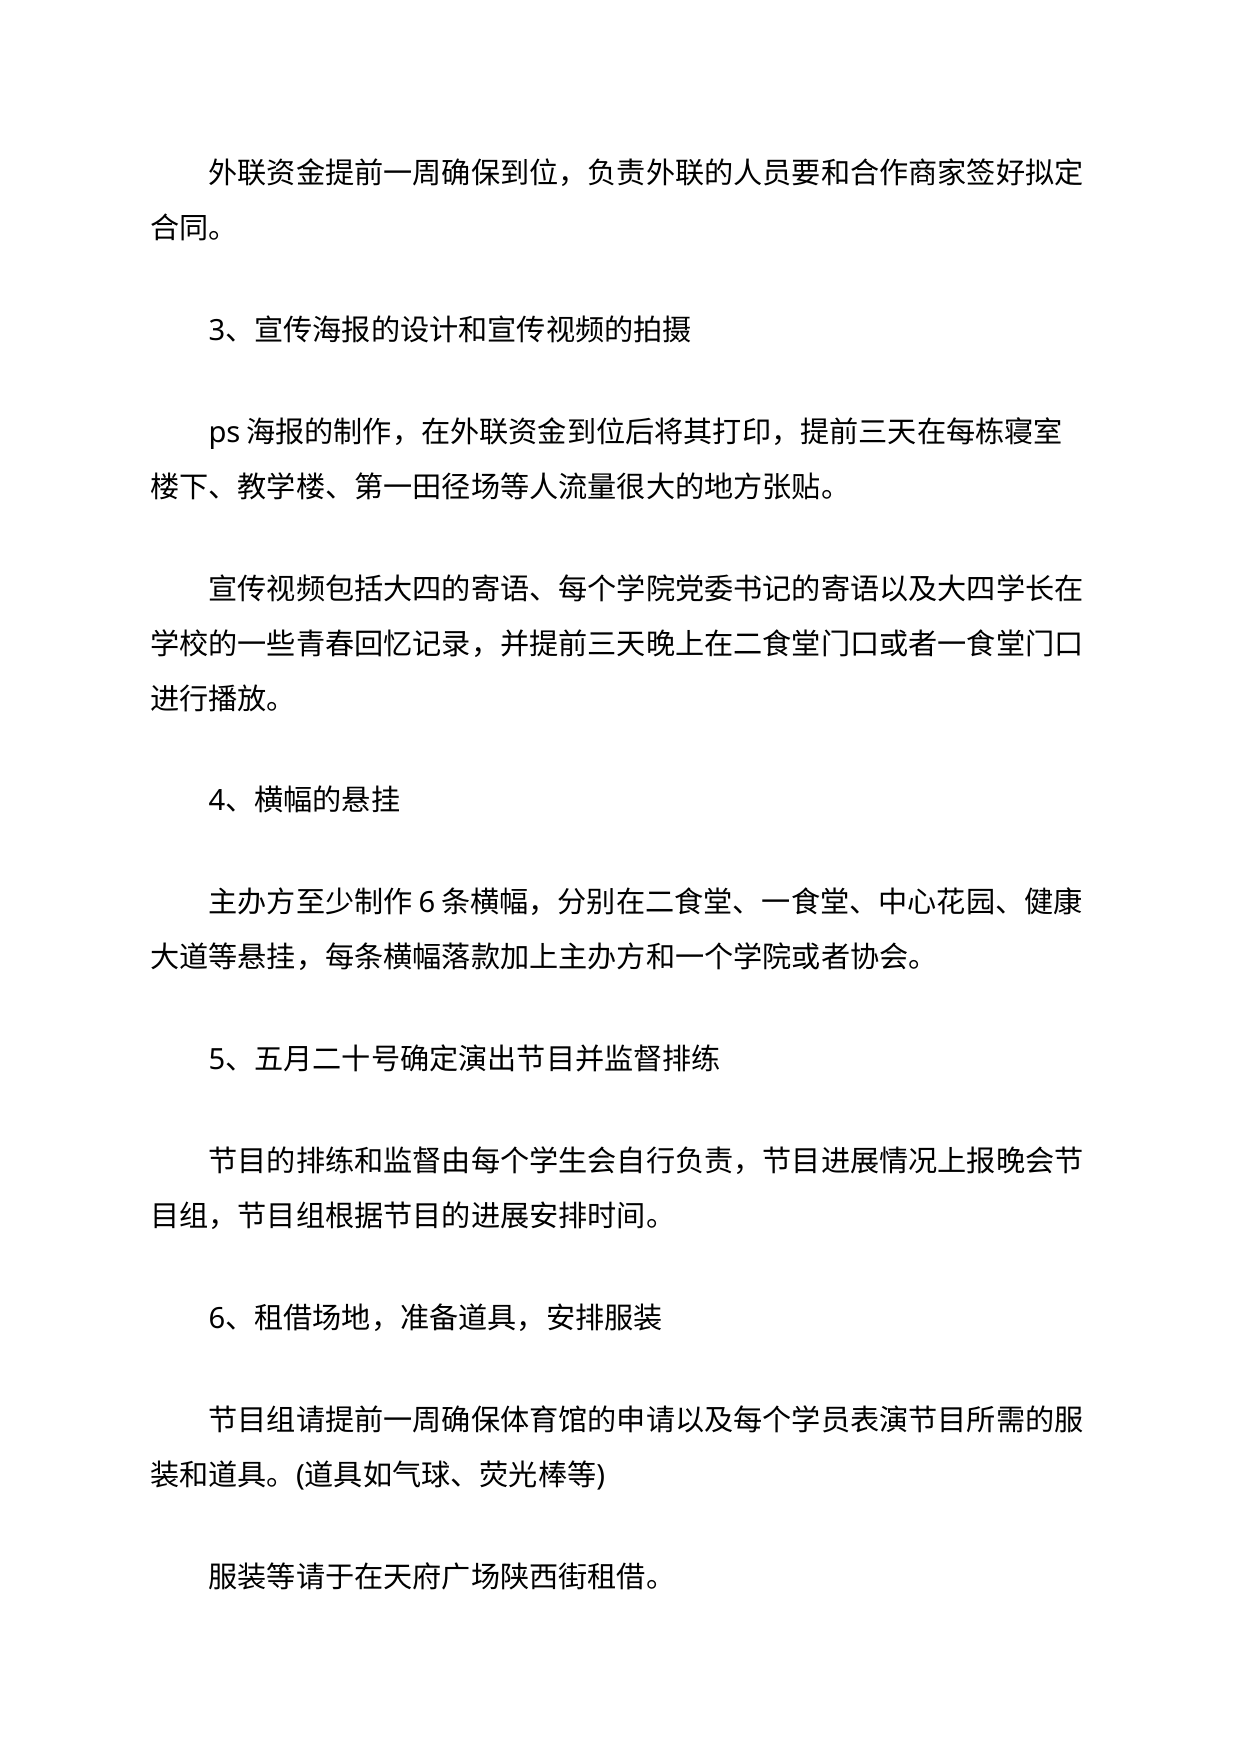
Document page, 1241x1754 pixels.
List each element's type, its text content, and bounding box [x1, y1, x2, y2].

text 服装等请于在天府广场陕西街租借。 [150, 1553, 1090, 1596]
text 外联资金提前一周确保到位，负责外联的人员要和合作商家签好拟定合同。 [150, 150, 1090, 247]
text 主办方至少制作6条横幅，分别在二食堂、一食堂、中心花园、健康大道等悬挂，每条横幅落款加上主办方和一个学院或者协会。 [150, 879, 1090, 976]
text 6、租借场地，准备道具，安排服装 [150, 1294, 1090, 1337]
text 宣传视频包括大四的寄语、每个学院党委书记的寄语以及大四学长在学校的一些青春回忆记录，并提前三天晚上在二食堂门口或者一食堂门口进行播放。 [150, 565, 1090, 717]
text 5、五月二十号确定演出节目并监督排练 [150, 1036, 1090, 1078]
text 节目的排练和监督由每个学生会自行负责，节目进展情况上报晚会节目组，节目组根据节目的进展安排时间。 [150, 1138, 1090, 1235]
text 节目组请提前一周确保体育馆的申请以及每个学员表演节目所需的服装和道具。(道具如气球、荧光棒等) [150, 1396, 1090, 1494]
text 4、横幅的悬挂 [150, 777, 1090, 819]
text 3、宣传海报的设计和宣传视频的拍摄 [150, 307, 1090, 349]
text ps海报的制作，在外联资金到位后将其打印，提前三天在每栋寝室楼下、教学楼、第一田径场等人流量很大的地方张贴。 [150, 409, 1090, 506]
